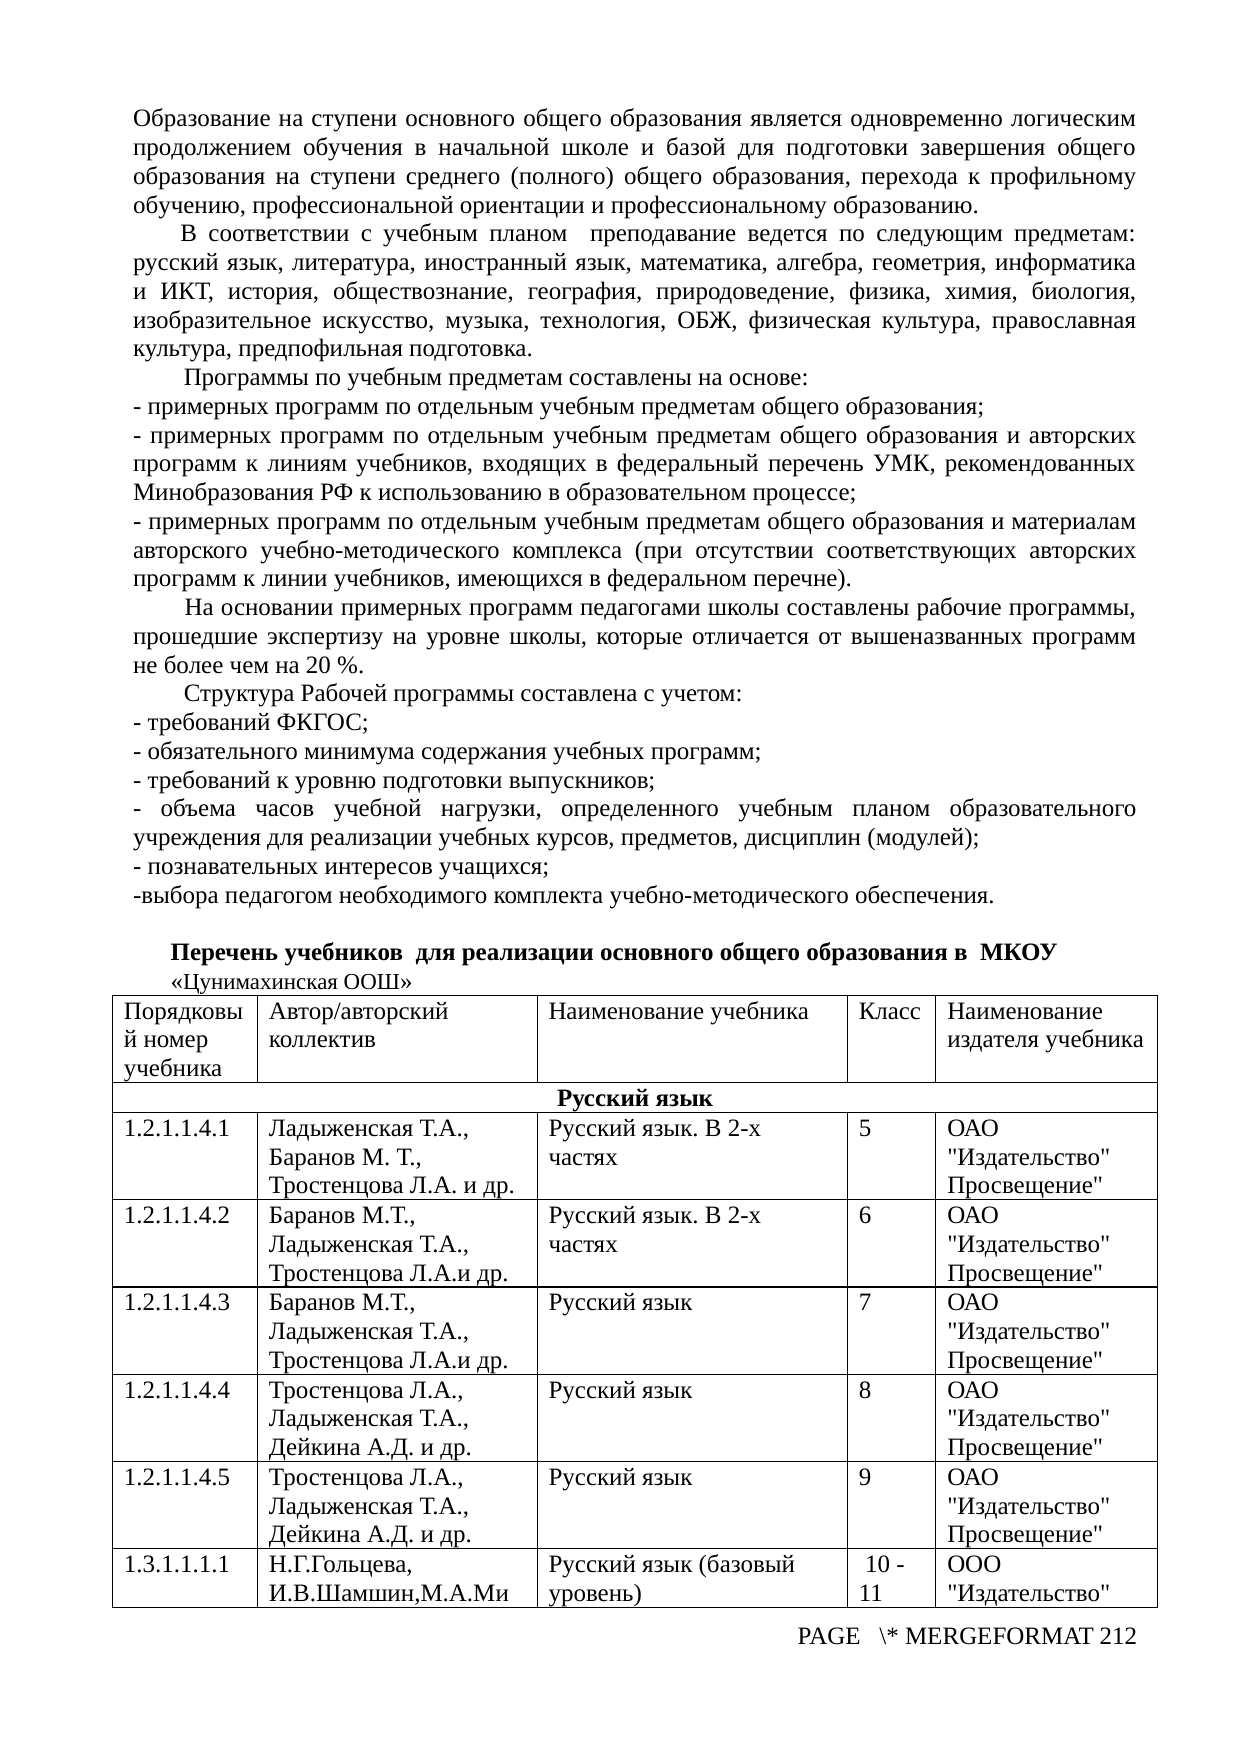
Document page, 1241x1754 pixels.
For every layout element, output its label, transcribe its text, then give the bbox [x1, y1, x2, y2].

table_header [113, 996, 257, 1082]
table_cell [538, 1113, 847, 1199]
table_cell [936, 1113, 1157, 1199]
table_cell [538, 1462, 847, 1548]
text - объема часов учебной нагрузки, определенного учебным планом образовательного учреждения для реализации учебных курсов, предметов, дисциплин (модулей); [133, 793, 1137, 851]
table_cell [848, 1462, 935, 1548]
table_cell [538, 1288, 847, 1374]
text - требований ФКГОС; [133, 707, 1137, 736]
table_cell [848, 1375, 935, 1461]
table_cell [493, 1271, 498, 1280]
text Образование на ступени основного общего образования является одновременно логическим продолжением обучения в начальной школе и базой для подготовки завершения общего образования на ступени среднего (полного) общего образования, перехода к профильному обучению, профессиональной ориентации и профессиональному образованию. [133, 103, 1137, 218]
text В соответствии с учебным планом преподавание ведется по следующим предметам: русский язык, литература, иностранный язык, математика, алгебра, геометрия, информатика и ИКТ, история, обществознание, география, природоведение, физика, химия, биология, изобразительное искусство, музыка, технология, ОБЖ, физическая культура, православная культура, предпофильная подготовка. [133, 218, 1137, 362]
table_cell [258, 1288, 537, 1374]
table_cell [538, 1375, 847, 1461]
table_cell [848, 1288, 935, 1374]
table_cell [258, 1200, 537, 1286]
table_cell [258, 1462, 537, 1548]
text - обязательного минимума содержания учебных программ; [133, 736, 1137, 765]
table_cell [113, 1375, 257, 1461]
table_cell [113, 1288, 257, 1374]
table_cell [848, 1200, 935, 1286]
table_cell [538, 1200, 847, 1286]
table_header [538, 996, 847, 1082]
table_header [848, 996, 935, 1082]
text - требований к уровню подготовки выпускников; [133, 765, 1137, 793]
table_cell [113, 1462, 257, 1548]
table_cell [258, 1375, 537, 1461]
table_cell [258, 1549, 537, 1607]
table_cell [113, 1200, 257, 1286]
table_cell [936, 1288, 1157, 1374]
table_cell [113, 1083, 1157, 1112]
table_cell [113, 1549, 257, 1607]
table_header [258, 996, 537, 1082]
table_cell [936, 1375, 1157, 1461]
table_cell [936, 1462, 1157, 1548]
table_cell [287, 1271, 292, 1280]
text Перечень учебников для реализации основного общего образования в МКОУ «Цунимахинская ООШ» [170, 937, 1137, 995]
text Структура Рабочей программы составлена с учетом: [133, 678, 1137, 707]
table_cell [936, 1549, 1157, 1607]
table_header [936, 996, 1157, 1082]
text - примерных программ по отдельным учебным предметам общего образования; [133, 391, 1137, 420]
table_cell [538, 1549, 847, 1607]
text - примерных программ по отдельным учебным предметам общего образования и авторских программ к линиям учебников, входящих в федеральный перечень УМК, рекомендованных Минобразования РФ к использованию в образовательном процессе; [133, 420, 1137, 506]
text - познавательных интересов учащихся; [133, 851, 1137, 880]
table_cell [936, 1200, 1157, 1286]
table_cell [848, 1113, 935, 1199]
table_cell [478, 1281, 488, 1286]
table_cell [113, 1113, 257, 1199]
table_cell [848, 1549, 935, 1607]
text На основании примерных программ педагогами школы составлены рабочие программы, прошедшие экспертизу на уровне школы, которые отличается от вышеназванных программ не более чем на 20 %. [133, 592, 1137, 678]
text - примерных программ по отдельным учебным предметам общего образования и материалам авторского учебно-методического комплекса (при отсутствии соответствующих авторских программ к линии учебников, имеющихся в федеральном перечне). [133, 506, 1137, 592]
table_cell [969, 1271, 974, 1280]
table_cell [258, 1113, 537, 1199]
text -выбора педагогом необходимого комплекта учебно-методического обеспечения. [133, 880, 1137, 908]
text Программы по учебным предметам составлены на основе: [133, 362, 1137, 391]
